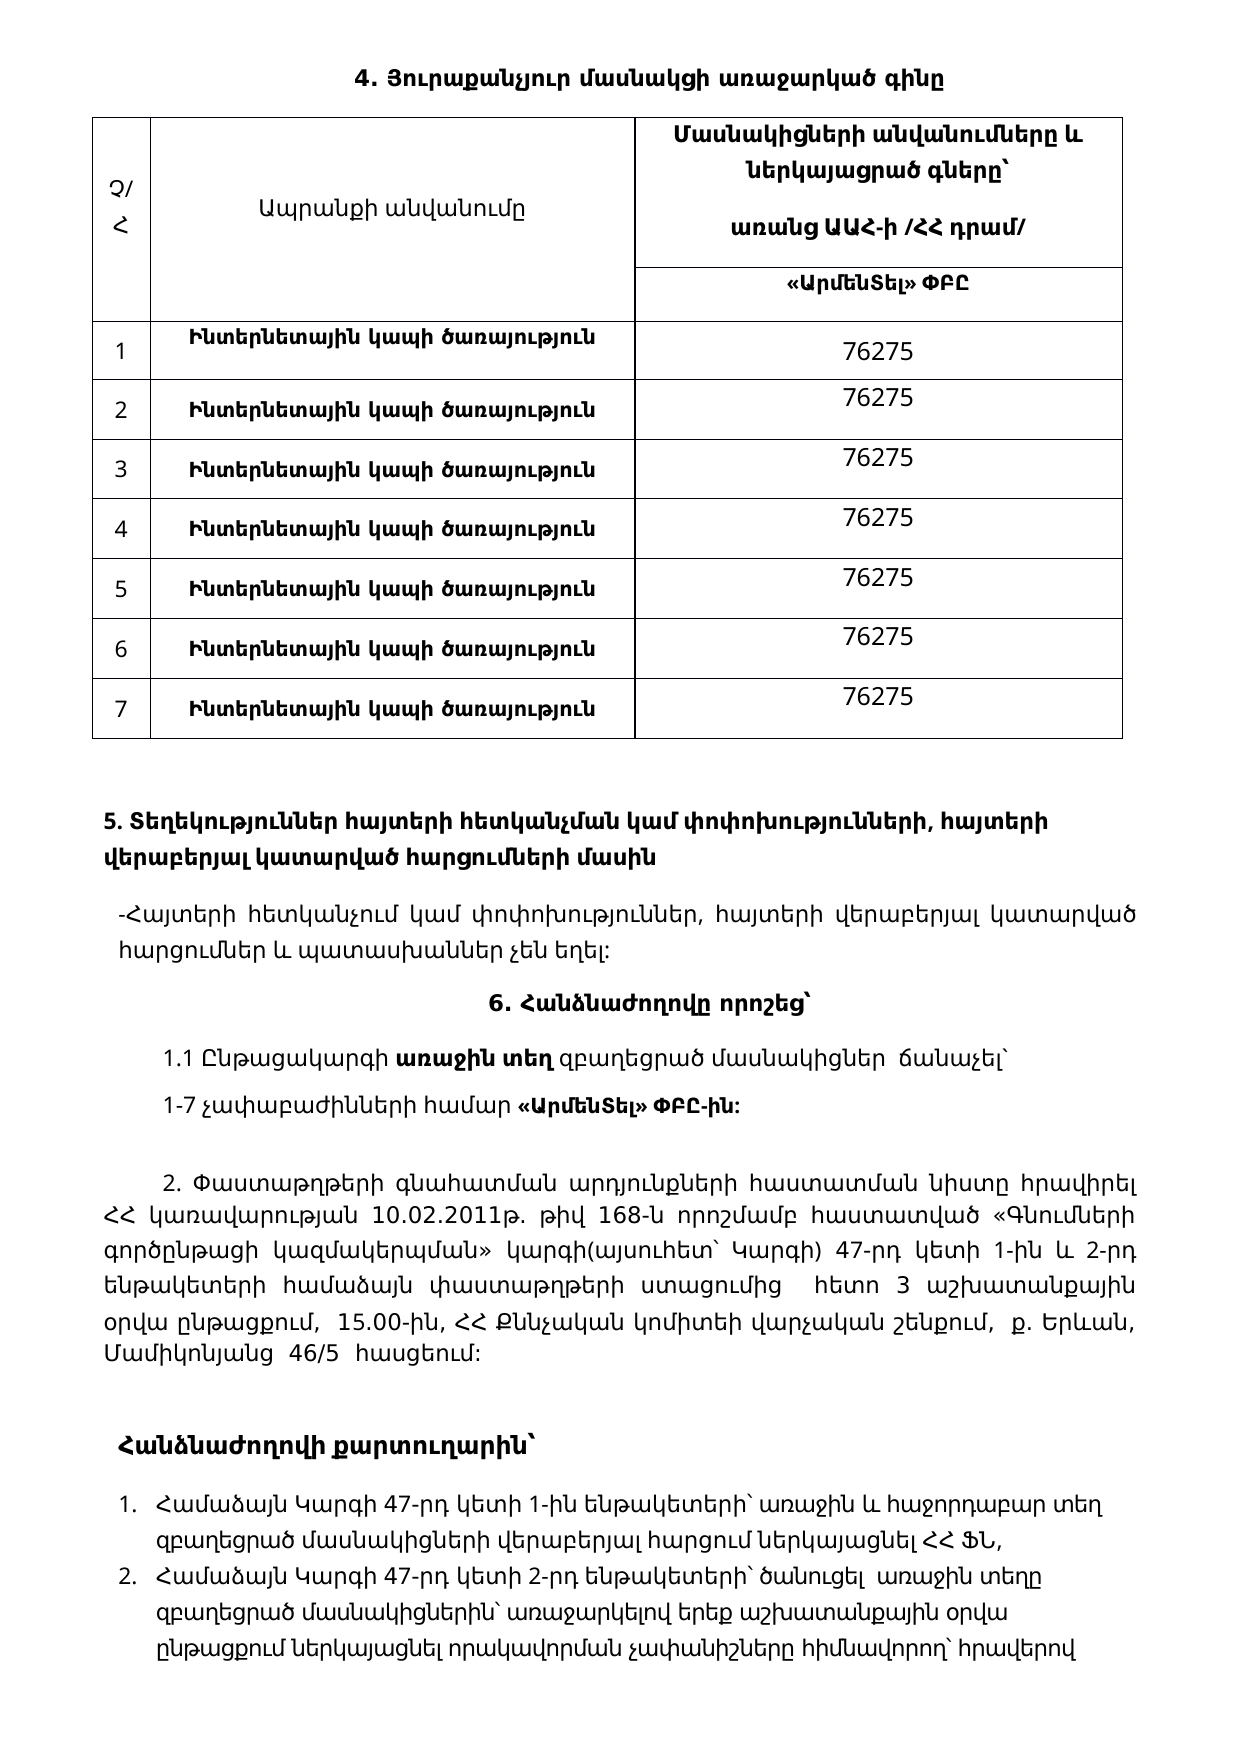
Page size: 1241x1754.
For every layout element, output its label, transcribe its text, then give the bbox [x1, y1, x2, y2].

text -Հայտերի հետկանչում կամ փոփոխություններ, հայտերի վերաբերյալ կատարված հարցումներ և պատասխաններ չեն եղել: [118, 898, 1137, 965]
table_cell 4 [93, 499, 150, 558]
table_cell Ինտերնետային կապի ծառայություն [151, 499, 634, 558]
table_cell Ինտերնետային կապի ծառայություն [151, 440, 634, 498]
table_cell 76275 [636, 619, 1122, 678]
table_cell 76275 [636, 322, 1122, 379]
table_cell 3 [93, 440, 150, 498]
table_cell Ինտերնետային կապի ծառայություն [151, 679, 634, 737]
table_cell 7 [93, 679, 150, 737]
table_cell Ինտերնետային կապի ծառայություն [151, 619, 634, 678]
table_cell «ԱրմենՏել» ՓԲԸ [636, 268, 1122, 321]
table_cell 6 [93, 619, 150, 678]
text Հանձնաժողովի քարտուղարին՝ [118, 1428, 1137, 1462]
table_cell Ինտերնետային կապի ծառայություն [151, 380, 634, 438]
table_cell 76275 [636, 440, 1122, 498]
table_cell 76275 [636, 679, 1122, 737]
list Համաձայն Կարգի 47-րդ կետի 1-ին ենթակետերի՝ առաջին և հաջորդաբար տեղ զբաղեցրած մասնակիցների վերաբերյալ հարցում ներկայացնել ՀՀ ՖՆ, [118, 1488, 1137, 1555]
table_cell 76275 [636, 380, 1122, 438]
table_header Մասնակիցների անվանումները և ներկայացրած գները՝ առանց ԱԱՀ-ի /ՀՀ դրամ/ [636, 118, 1122, 267]
table_cell Ինտերնետային կապի ծառայություն [151, 559, 634, 618]
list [118, 1560, 1137, 1663]
table_header Չ/Հ [93, 118, 150, 321]
text 5. Տեղեկություններ հայտերի հետկանչման կամ փոփոխությունների, հայտերի վերաբերյալ կատարված հարցումների մասին [103, 805, 1137, 872]
table_cell 1 [93, 322, 150, 379]
table_cell Ինտերնետային կապի ծառայություն [151, 322, 634, 379]
table_cell 2 [93, 380, 150, 438]
text 2. Փաստաթղթերի գնահատման արդյունքների հաստատման նիստը հրավիրել ՀՀ կառավարության 10.02.2011թ. թիվ 168-ն որոշմամբ հաստատված «Գնումների գործընթացի կազմակերպման» կարգի(այսուհետ՝ Կարգի) 47-րդ կետի 1-ին և 2-րդ ենթակետերի համաձայն փաստաթղթերի ստացումից հետո 3 աշխատանքային օրվա ընթացքում, 15.00-ին, ՀՀ Քննչական կոմիտեի վարչական շենքում, ք. Երևան, Մամիկոնյանց 46/5 հասցեում: [103, 1167, 1137, 1367]
table_cell 5 [93, 559, 150, 618]
text 1-7 չափաբաժինների համար «ԱրմենՏել» ՓԲԸ-ին: [118, 1089, 1137, 1120]
table_cell 76275 [636, 499, 1122, 558]
text 1.1 Ընթացակարգի առաջին տեղ զբաղեցրած մասնակիցներ ճանաչել` [118, 1042, 1137, 1073]
text 4. Յուրաքանչյուր մասնակցի առաջարկած գինը [118, 66, 1137, 92]
text 6. Հանձնաժողովը որոշեց՝ [118, 991, 1137, 1017]
table_header Ապրանքի անվանումը [151, 118, 634, 321]
table_cell 76275 [636, 559, 1122, 618]
